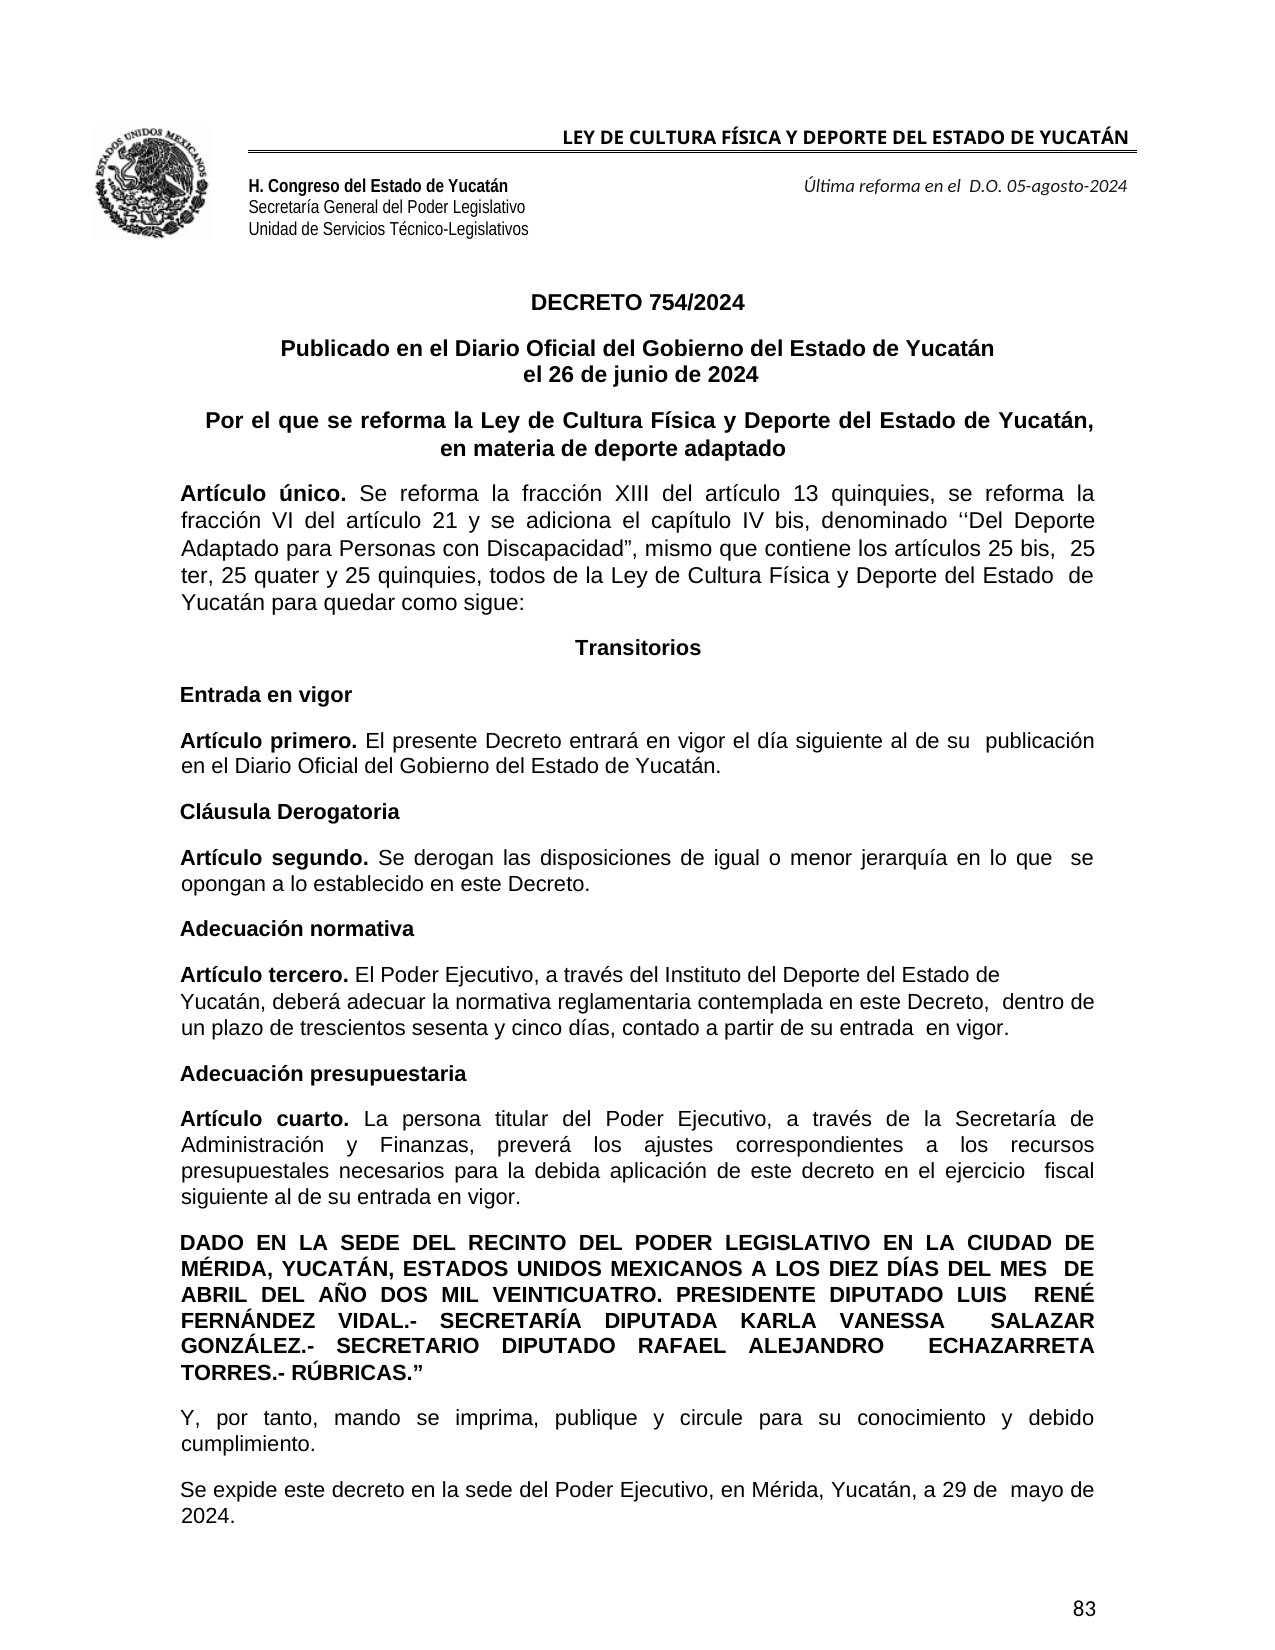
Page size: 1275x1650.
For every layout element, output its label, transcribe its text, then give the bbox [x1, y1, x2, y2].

text Artículo único. Se reforma la fracción XIII del artículo 13 quinquies, se reforma la fracción VI del artículo 21 y se adiciona el capítulo IV bis, denominado ‘‘Del Deporte Adaptado para Personas con Discapacidad”, mismo que contiene los artículos 25 bis, 25 ter, 25 quater y 25 quinquies, todos de la Ley de Cultura Física y Deporte del Estado de Yucatán para quedar como sigue: [180, 480, 1096, 615]
text Cláusula Derogatoria [179, 799, 1096, 824]
text Se expide este decreto en la sede del Poder Ejecutivo, en Mérida, Yucatán, a 29 de mayo de 2024. [180, 1477, 1096, 1528]
text Artículo segundo. Se derogan las disposiciones de igual o menor jerarquía en lo que se opongan a lo establecido en este Decreto. [180, 845, 1096, 896]
text DECRETO 754/2024 [196, 289, 1079, 315]
text DADO EN LA SEDE DEL RECINTO DEL PODER LEGISLATIVO EN LA CIUDAD DE MÉRIDA, YUCATÁN, ESTADOS UNIDOS MEXICANOS A LOS DIEZ DÍAS DEL MES DE ABRIL DEL AÑO DOS MIL VEINTICUATRO. PRESIDENTE DIPUTADO LUIS RENÉ FERNÁNDEZ VIDAL.- SECRETARÍA DIPUTADA KARLA VANESSA SALAZAR GONZÁLEZ.- SECRETARIO DIPUTADO RAFAEL ALEJANDRO ECHAZARRETA TORRES.- RÚBRICAS.” [179, 1230, 1096, 1384]
text Artículo tercero. El Poder Ejecutivo, a través del Instituto del Deporte del Estado de [180, 962, 1096, 987]
text Artículo primero. El presente Decreto entrará en vigor el día siguiente al de su publicación en el Diario Oficial del Gobierno del Estado de Yucatán. [180, 727, 1096, 779]
text Adecuación normativa [179, 916, 1096, 942]
text Adecuación presupuestaria [179, 1061, 1096, 1086]
text el 26 de junio de 2024 [196, 361, 1079, 388]
text Y, por tanto, mando se imprima, publique y circule para su conocimiento y debido cumplimiento. [180, 1405, 1096, 1456]
text Yucatán, deberá adecuar la normativa reglamentaria contemplada en este Decreto, dentro de un plazo de trescientos sesenta y cinco días, contado a partir de su entrada en vigor. [180, 989, 1096, 1040]
text Entrada en vigor [179, 682, 1096, 707]
text Artículo cuarto. La persona titular del Poder Ejecutivo, a través de la Secretaría de Administración y Finanzas, preverá los ajustes correspondientes a los recursos presupuestales necesarios para la debida aplicación de este decreto en el ejercicio fiscal siguiente al de su entrada en vigor. [180, 1106, 1096, 1209]
text Publicado en el Diario Oficial del Gobierno del Estado de Yucatán [179, 335, 1096, 361]
subtitle Transitorios [197, 635, 1079, 660]
text Por el que se reforma la Ley de Cultura Física y Deporte del Estado de Yucatán, en materia de deporte adaptado [205, 407, 1096, 461]
